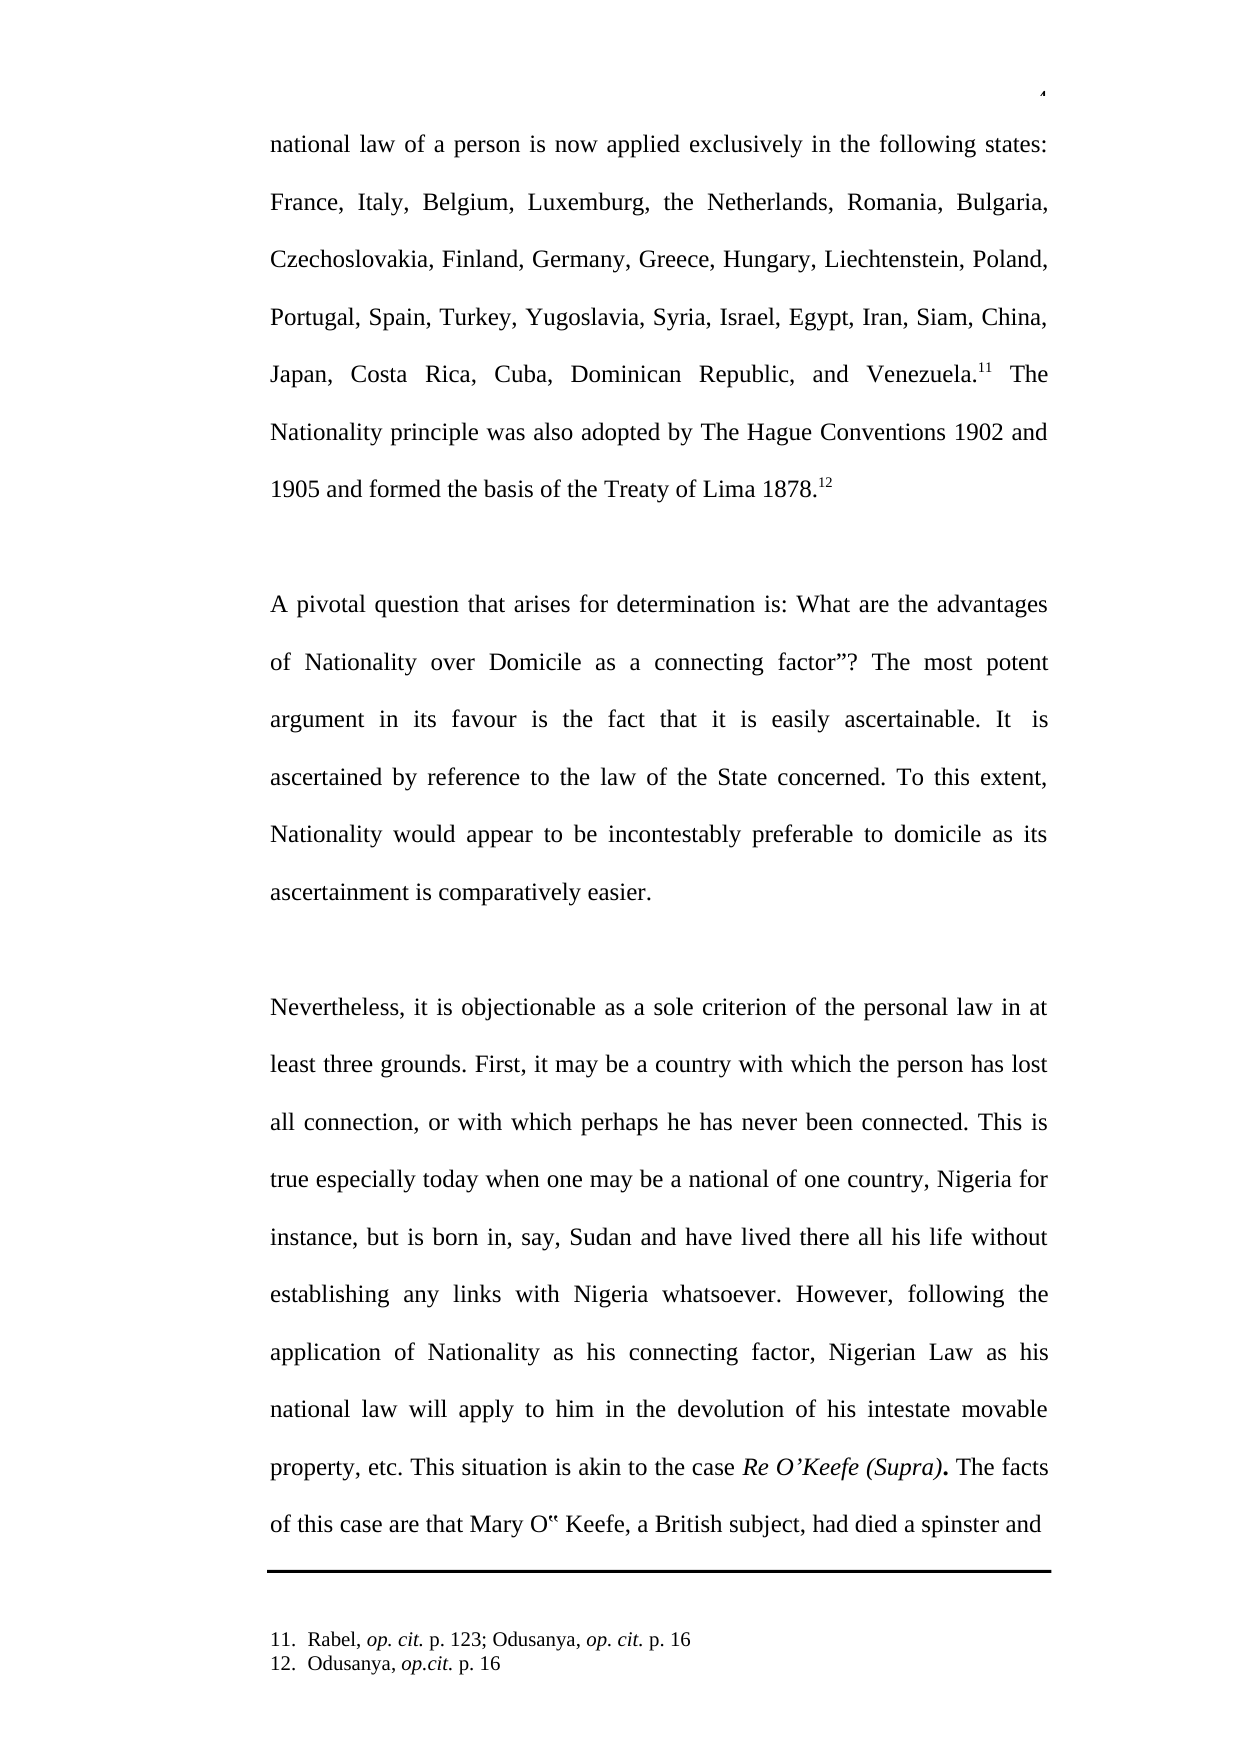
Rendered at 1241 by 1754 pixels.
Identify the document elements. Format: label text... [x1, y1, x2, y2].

list Rabel, op. cit. p. 123; Odusanya, op. cit. p. 16 [270, 1627, 1105, 1651]
text Nevertheless, it is objectionable as a sole criterion of the personal law in at least three grounds. First, it may be a country with which the person has lost all connection, or with which perhaps he has never been connected. This is true especially today when one may be a national of one country, Nigeria for instance, but is born in, say, Sudan and have lived there all his life without establishing any links with Nigeria whatsoever. However, following the application of Nationality as his connecting factor, Nigerian Law as his national law will apply to him in the devolution of his intestate movable property, etc. This situation is akin to the case Re O’Keefe (Supra). The facts of this case are that Mary O‟ Keefe, a British subject, had died a spinster and [270, 992, 1049, 1538]
text A pivotal question that arises for determination is: What are the advantages of Nationality over Domicile as a connecting factor”? The most potent argument in its favour is the fact that it is easily ascertainable. It is ascertained by reference to the law of the State concerned. To this extent, Nationality would appear to be incontestably preferable to domicile as its ascertainment is comparatively easier. [270, 589, 1048, 906]
text national law of a person is now applied exclusively in the following states: France, Italy, Belgium, Luxemburg, the Netherlands, Romania, Bulgaria, Czechoslovakia, Finland, Germany, Greece, Hungary, Liechtenstein, Poland, Portugal, Spain, Turkey, Yugoslavia, Syria, Israel, Egypt, Iran, Siam, China, Japan, Costa Rica, Cuba, Dominican Republic, and Venezuela.11 The Nationality principle was also adopted by The Hague Conventions 1902 and 1905 and formed the basis of the Treaty of Lima 1878.12 [270, 129, 1049, 503]
list Odusanya, op.cit. p. 16 [270, 1651, 1105, 1675]
